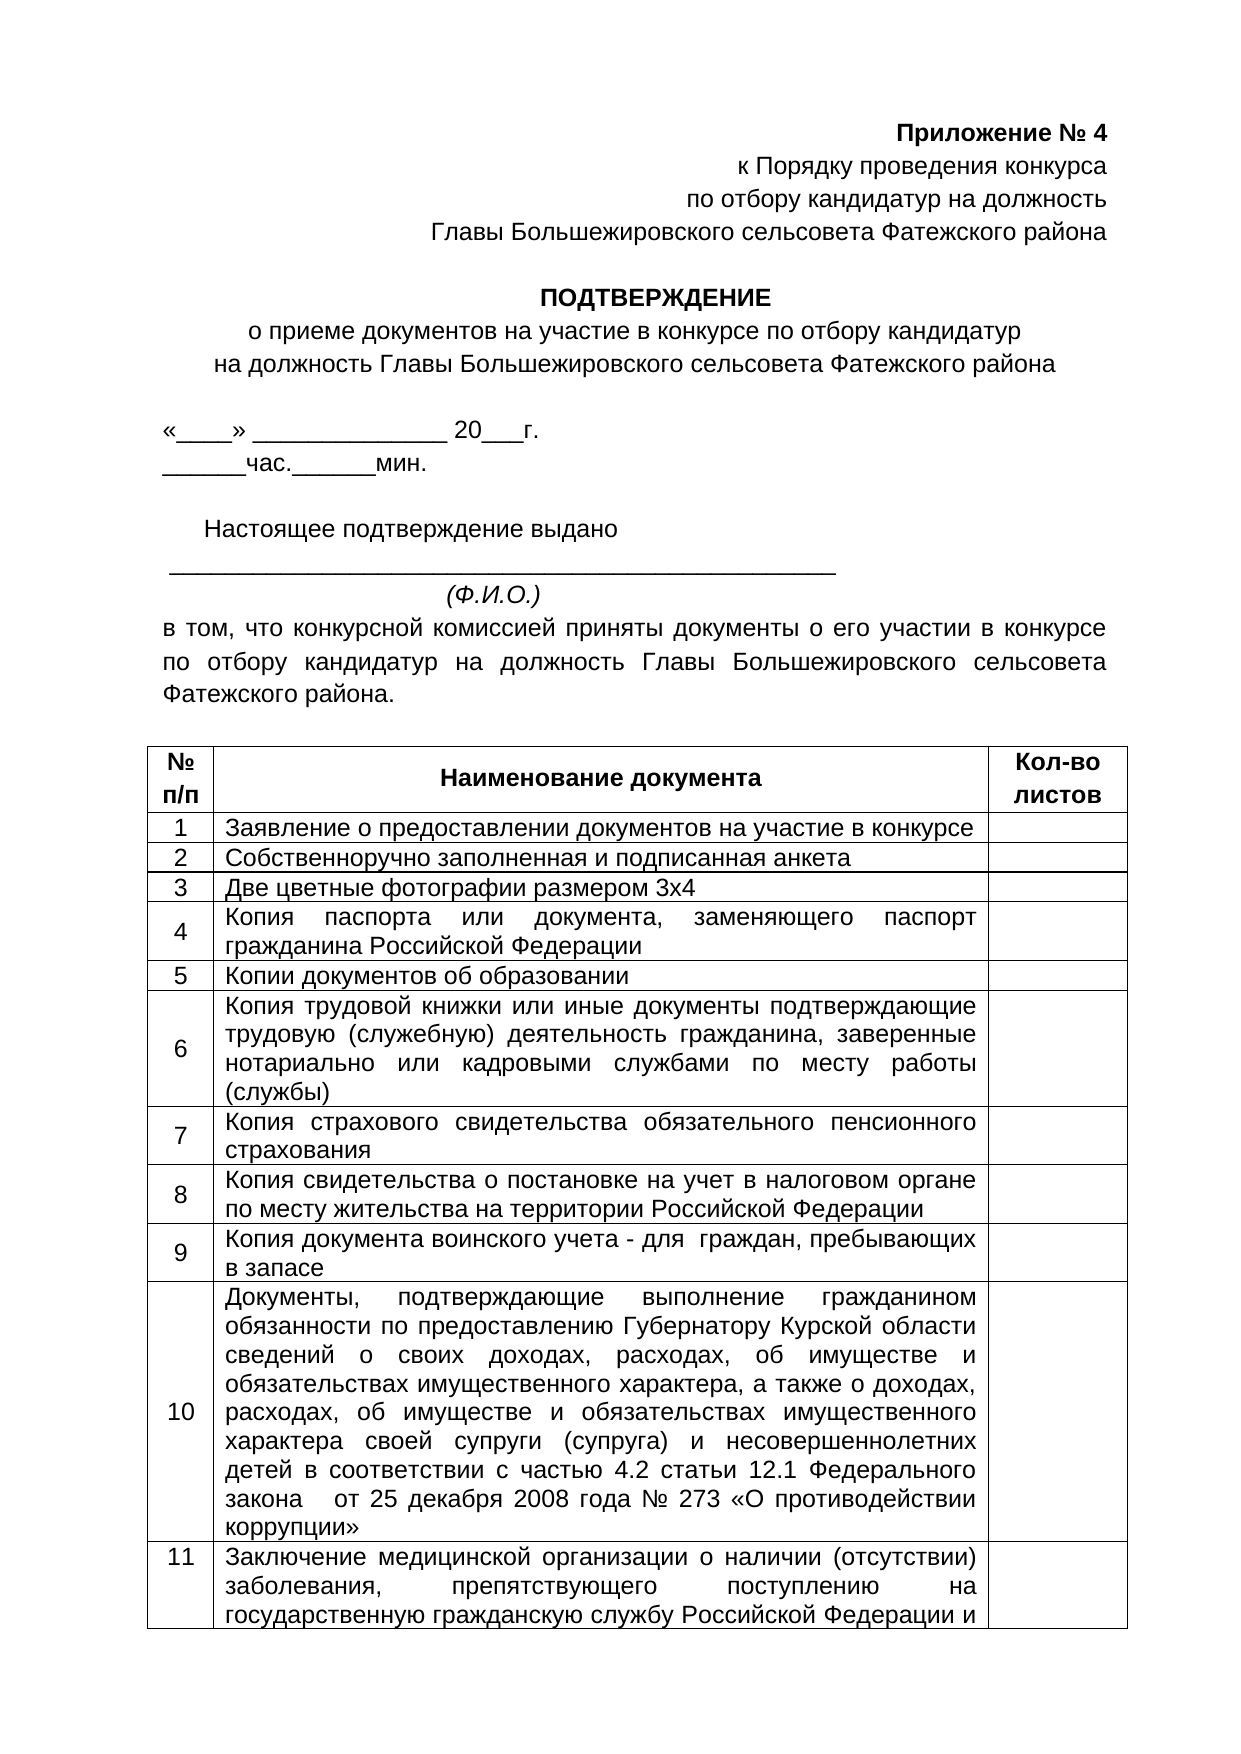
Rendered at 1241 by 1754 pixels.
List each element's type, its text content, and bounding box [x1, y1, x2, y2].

table_cell Копия документа воинского учета - для граждан, пребывающих в запасе [214, 1224, 988, 1281]
table_cell 6 [148, 991, 213, 1106]
table_cell [989, 873, 1127, 901]
table_cell [989, 961, 1127, 989]
table_cell Копия трудовой книжки или иные документы подтверждающие трудовую (служебную) деятельность гражданина, заверенные нотариально или кадровыми службами по месту работы (службы) [214, 991, 988, 1106]
table_cell Две цветные фотографии размером 3x4 [214, 873, 988, 901]
table_cell 11 [148, 1542, 213, 1628]
table_cell [989, 902, 1127, 960]
table_cell 5 [148, 961, 213, 989]
table_cell [989, 991, 1127, 1106]
table_cell 3 [148, 873, 213, 901]
text на должность Главы Большежировского сельсовета Фатежского района [162, 349, 1107, 378]
table_cell 1 [148, 813, 213, 842]
text ________________________________________________ [162, 547, 1107, 576]
table_header Наименование документа [214, 747, 988, 812]
text к Порядку проведения конкурса [162, 151, 1107, 180]
text Настоящее подтверждение выдано [162, 514, 1107, 543]
text Приложение № 4 [162, 118, 1107, 147]
table_cell [989, 1542, 1127, 1628]
table_cell 7 [148, 1107, 213, 1164]
table_cell [989, 843, 1127, 871]
table_cell Документы, подтверждающие выполнение гражданином обязанности по предоставлению Губернатору Курской области сведений о своих доходах, расходах, об имуществе и обязательствах имущественного характера, а также о доходах, расходах, об имуществе и обязательствах имущественного характера своей супруги (супруга) и несовершеннолетних детей в соответствии с частью 4.2 статьи 12.1 Федерального закона от 25 декабря 2008 года № 273 «О противодействии коррупции» [214, 1282, 988, 1541]
table_cell 4 [148, 902, 213, 960]
table_cell [989, 1224, 1127, 1281]
table_cell [989, 1107, 1127, 1164]
table_header № п/п [148, 747, 213, 812]
table_header Кол-во листов [989, 747, 1127, 812]
table_cell 8 [148, 1165, 213, 1223]
table_cell 2 [148, 843, 213, 871]
table_cell [989, 1165, 1127, 1223]
table_cell Копия паспорта или документа, заменяющего паспорт гражданина Российской Федерации [214, 902, 988, 960]
table_cell 9 [148, 1224, 213, 1281]
table_cell Копия свидетельства о постановке на учет в налоговом органе по месту жительства на территории Российской Федерации [214, 1165, 988, 1223]
table_cell [989, 813, 1127, 842]
text в том, что конкурсной комиссией приняты документы о его участии в конкурсе по отбору кандидатур на должность Главы Большежировского сельсовета Фатежского района. [162, 613, 1107, 708]
text «____» ______________ 20___г. [162, 415, 1107, 444]
text (Ф.И.О.) [162, 580, 1107, 609]
text ______час.______мин. [162, 448, 1107, 477]
text о приеме документов на участие в конкурсе по отбору кандидатур [162, 316, 1107, 345]
text Главы Большежировского сельсовета Фатежского района [162, 217, 1107, 246]
table_cell [989, 1282, 1127, 1541]
table_cell Заявление о предоставлении документов на участие в конкурсе [214, 813, 988, 842]
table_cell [214, 1542, 988, 1628]
text по отбору кандидатур на должность [162, 184, 1107, 213]
table_cell Собственноручно заполненная и подписанная анкета [214, 843, 988, 871]
table_cell 10 [148, 1282, 213, 1541]
table_cell Копия страхового свидетельства обязательного пенсионного страхования [214, 1107, 988, 1164]
table_cell Копии документов об образовании [214, 961, 988, 989]
text ПОДТВЕРЖДЕНИЕ [162, 283, 1107, 312]
